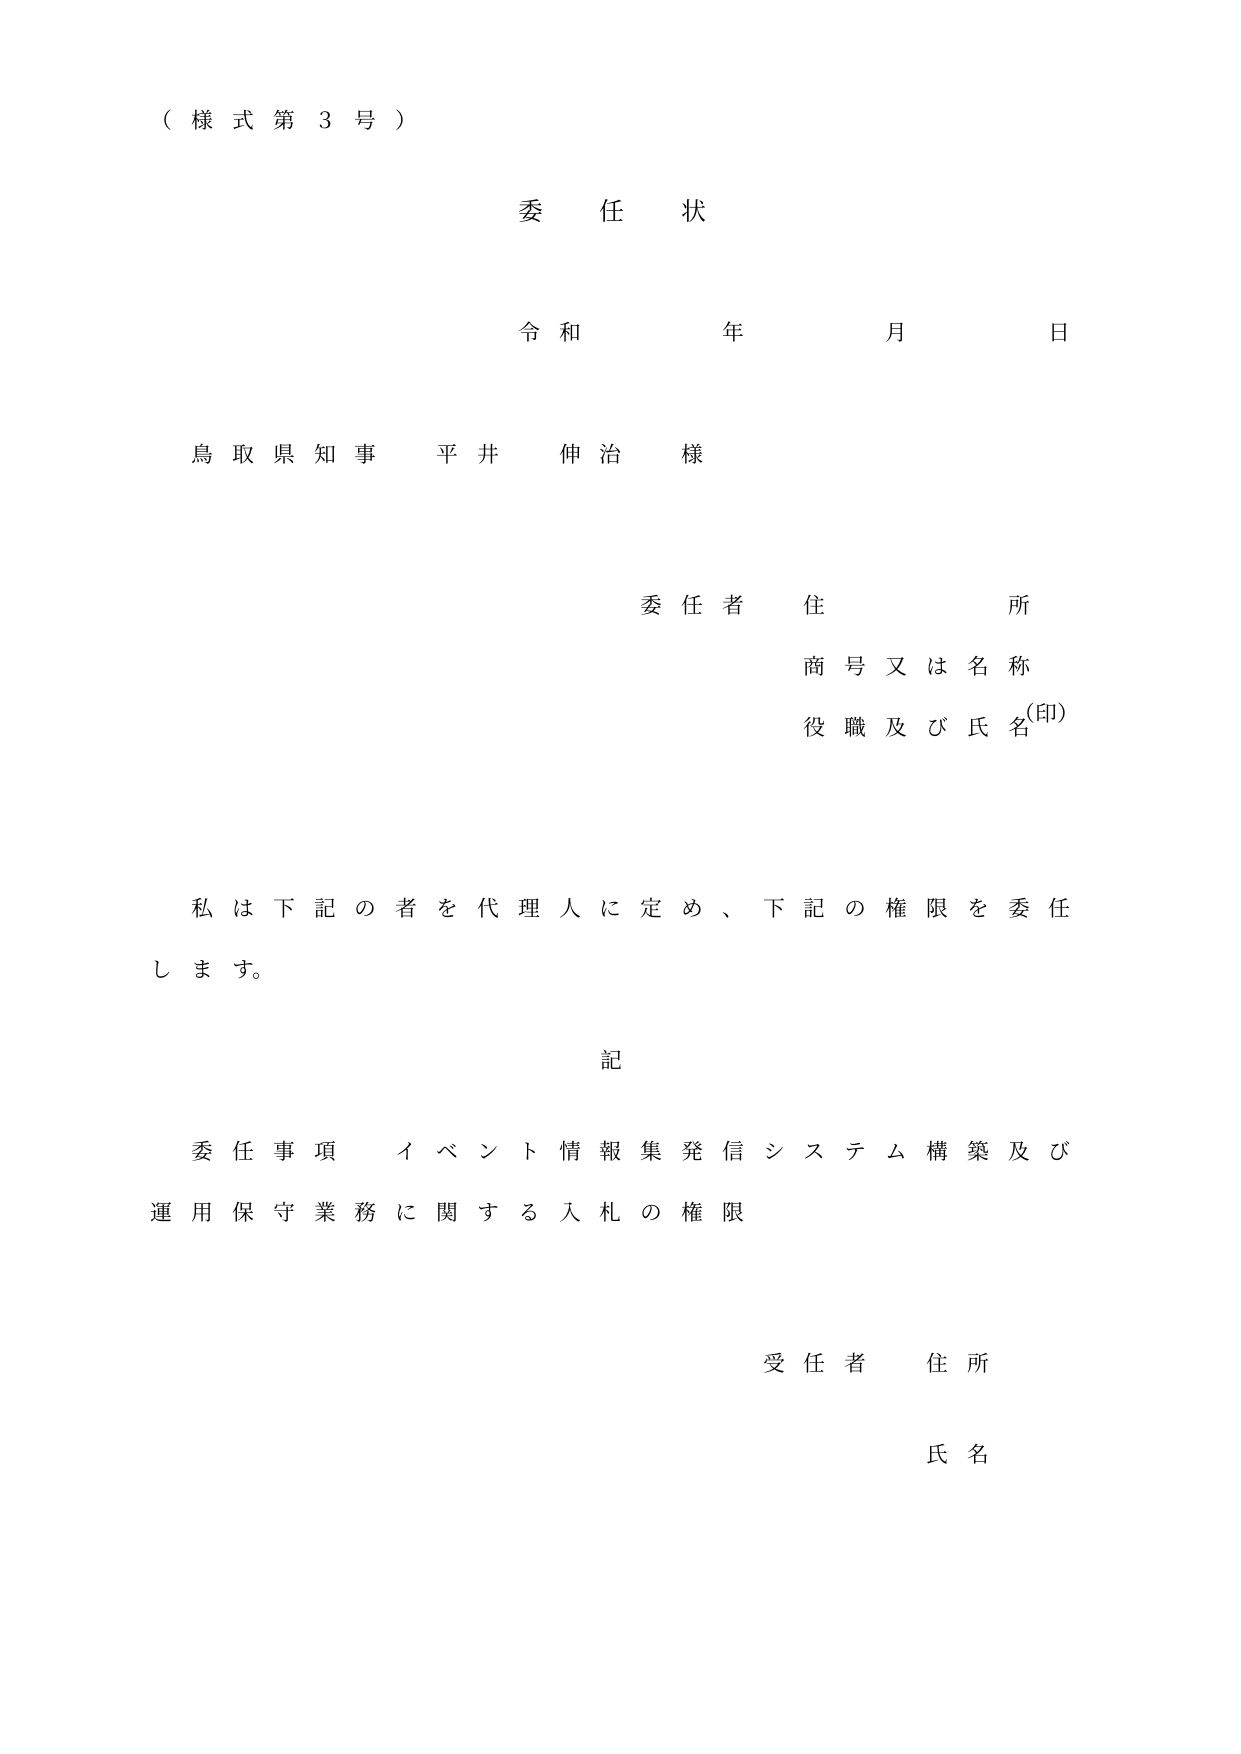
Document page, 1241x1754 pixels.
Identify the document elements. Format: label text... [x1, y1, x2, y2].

text 鳥取県知事 平井 伸治 様 [151, 422, 1090, 483]
text 受任者 住所 [151, 1332, 1090, 1392]
text 役職及び氏名 [151, 695, 1090, 756]
text 令和 年 月 日 [151, 301, 1090, 362]
text （様式第３号） [151, 89, 1090, 149]
text 私は下記の者を代理人に定め、下記の権限を委任します。 [151, 877, 1090, 998]
text 商号又は名称 [151, 634, 1090, 695]
text 委任事項 イベント情報集発信システム構築及び運用保守業務に関する入札の権限 [151, 1119, 1090, 1241]
text 委 任 状 [151, 180, 1090, 240]
text 委任者 住 所 [151, 574, 1090, 634]
text 記 [151, 1028, 1090, 1089]
text 氏名 [151, 1423, 1090, 1483]
